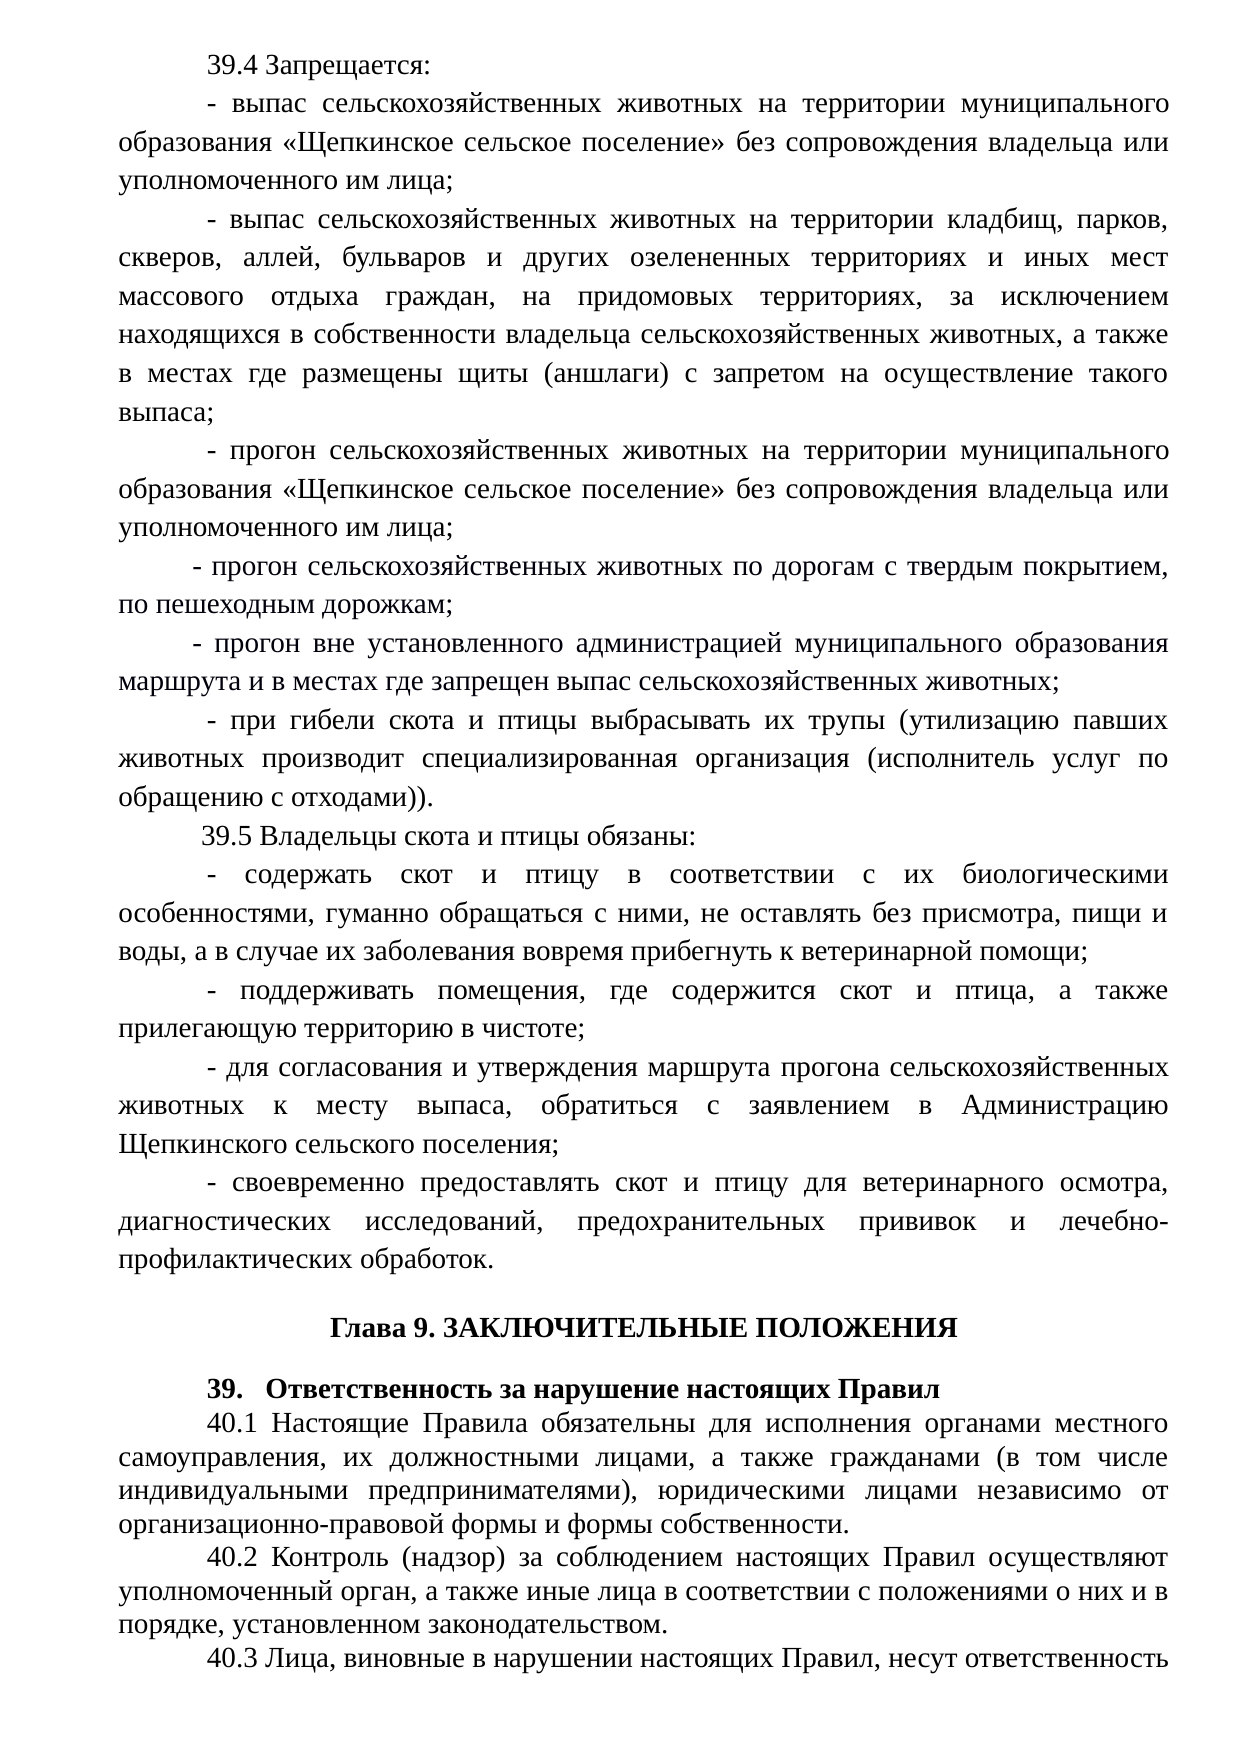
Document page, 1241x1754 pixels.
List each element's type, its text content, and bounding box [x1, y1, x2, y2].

text - своевременно предоставлять скот и птицу для ветеринарного осмотра, диагностических исследований, предохранительных прививок и лечебно-профилактических обработок. [118, 1164, 1169, 1275]
text - поддерживать помещения, где содержится скот и птица, а также прилегающую территорию в чистоте; [118, 972, 1169, 1044]
text 40.2 Контроль (надзор) за соблюдением настоящих Правил осуществляют уполномоченный орган, а также иные лица в соответствии с положениями о них и в порядке, установленном законодательством. [118, 1540, 1169, 1640]
text Глава 9. ЗАКЛЮЧИТЕЛЬНЫЕ ПОЛОЖЕНИЯ [118, 1314, 1169, 1343]
text - выпас сельскохозяйственных животных на территории муниципального образования «Щепкинское сельское поселение» без сопровождения владельца или уполномоченного им лица; [118, 85, 1169, 196]
text - при гибели скота и птицы выбрасывать их трупы (утилизацию павших животных производит специализированная организация (исполнитель услуг по обращению с отходами)). [118, 702, 1169, 813]
text - прогон сельскохозяйственных животных на территории муниципального образования «Щепкинское сельское поселение» без сопровождения владельца или уполномоченного им лица; [118, 432, 1169, 543]
text 40.1 Настоящие Правила обязательны для исполнения органами местного самоуправления, их должностными лицами, а также гражданами (в том числе индивидуальными предпринимателями), юридическими лицами независимо от организационно-правовой формы и формы собственности. [118, 1406, 1169, 1540]
text - содержать скот и птицу в соответствии с их биологическими особенностями, гуманно обращаться с ними, не оставлять без присмотра, пищи и воды, а в случае их заболевания вовремя прибегнуть к ветеринарной помощи; [118, 856, 1169, 967]
text - прогон сельскохозяйственных животных по дорогам с твердым покрытием, по пешеходным дорожкам; [118, 548, 1169, 620]
text - выпас сельскохозяйственных животных на территории кладбищ, парков, скверов, аллей, бульваров и других озелененных территориях и иных мест массового отдыха граждан, на придомовых территориях, за исключением находящихся в собственности владельца сельскохозяйственных животных, а также в местах где размещены щиты (аншлаги) с запретом на осуществление такого выпаса; [118, 201, 1169, 427]
text - для согласования и утверждения маршрута прогона сельскохозяйственных животных к месту выпаса, обратиться с заявлением в Администрацию Щепкинского сельского поселения; [118, 1049, 1169, 1159]
list Ответственность за нарушение настоящих Правил [118, 1372, 1169, 1406]
text - прогон вне установленного администрацией муниципального образования маршрута и в местах где запрещен выпас сельскохозяйственных животных; [118, 625, 1169, 697]
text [118, 1640, 1169, 1674]
text 39.5 Владельцы скота и птицы обязаны: [118, 818, 1169, 851]
text 39.4 Запрещается: [118, 47, 1169, 80]
